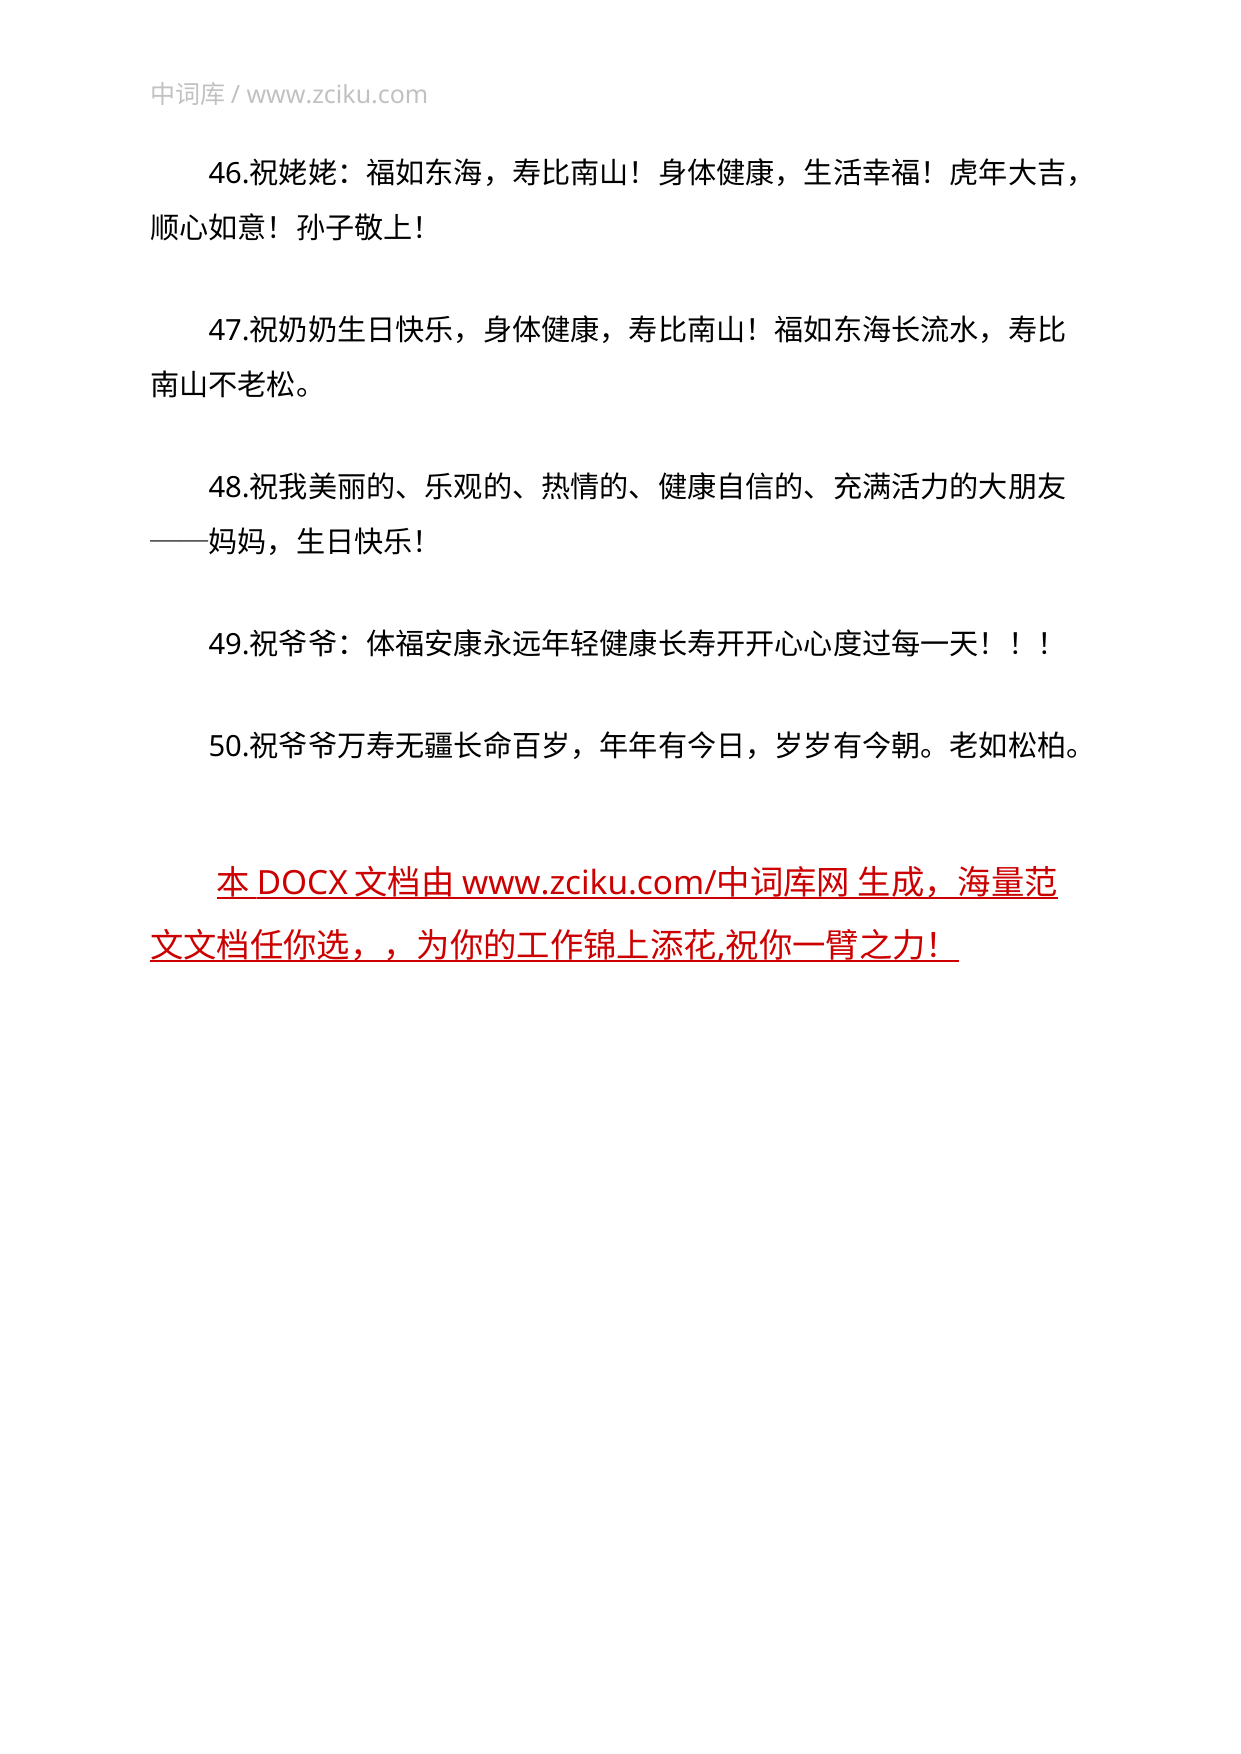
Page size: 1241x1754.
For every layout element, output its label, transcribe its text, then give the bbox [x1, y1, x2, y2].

text 47.祝奶奶生日快乐，身体健康，寿比南山！福如东海长流水，寿比南山不老松。 [150, 307, 1090, 404]
text 50.祝爷爷万寿无疆长命百岁，年年有今日，岁岁有今朝。老如松柏。 [150, 722, 1090, 765]
text 本DOCX文档由 www.zciku.com/中词库网 生成，海量范文文档任你选，，为你的工作锦上添花,祝你一臂之力！ [150, 856, 1090, 967]
text 46.祝姥姥：福如东海，寿比南山！身体健康，生活幸福！虎年大吉，顺心如意！孙子敬上！ [150, 150, 1090, 247]
text 49.祝爷爷：体福安康永远年轻健康长寿开开心心度过每一天！！！ [150, 620, 1090, 663]
text 48.祝我美丽的、乐观的、热情的、健康自信的、充满活力的大朋友──妈妈，生日快乐！ [150, 463, 1090, 561]
